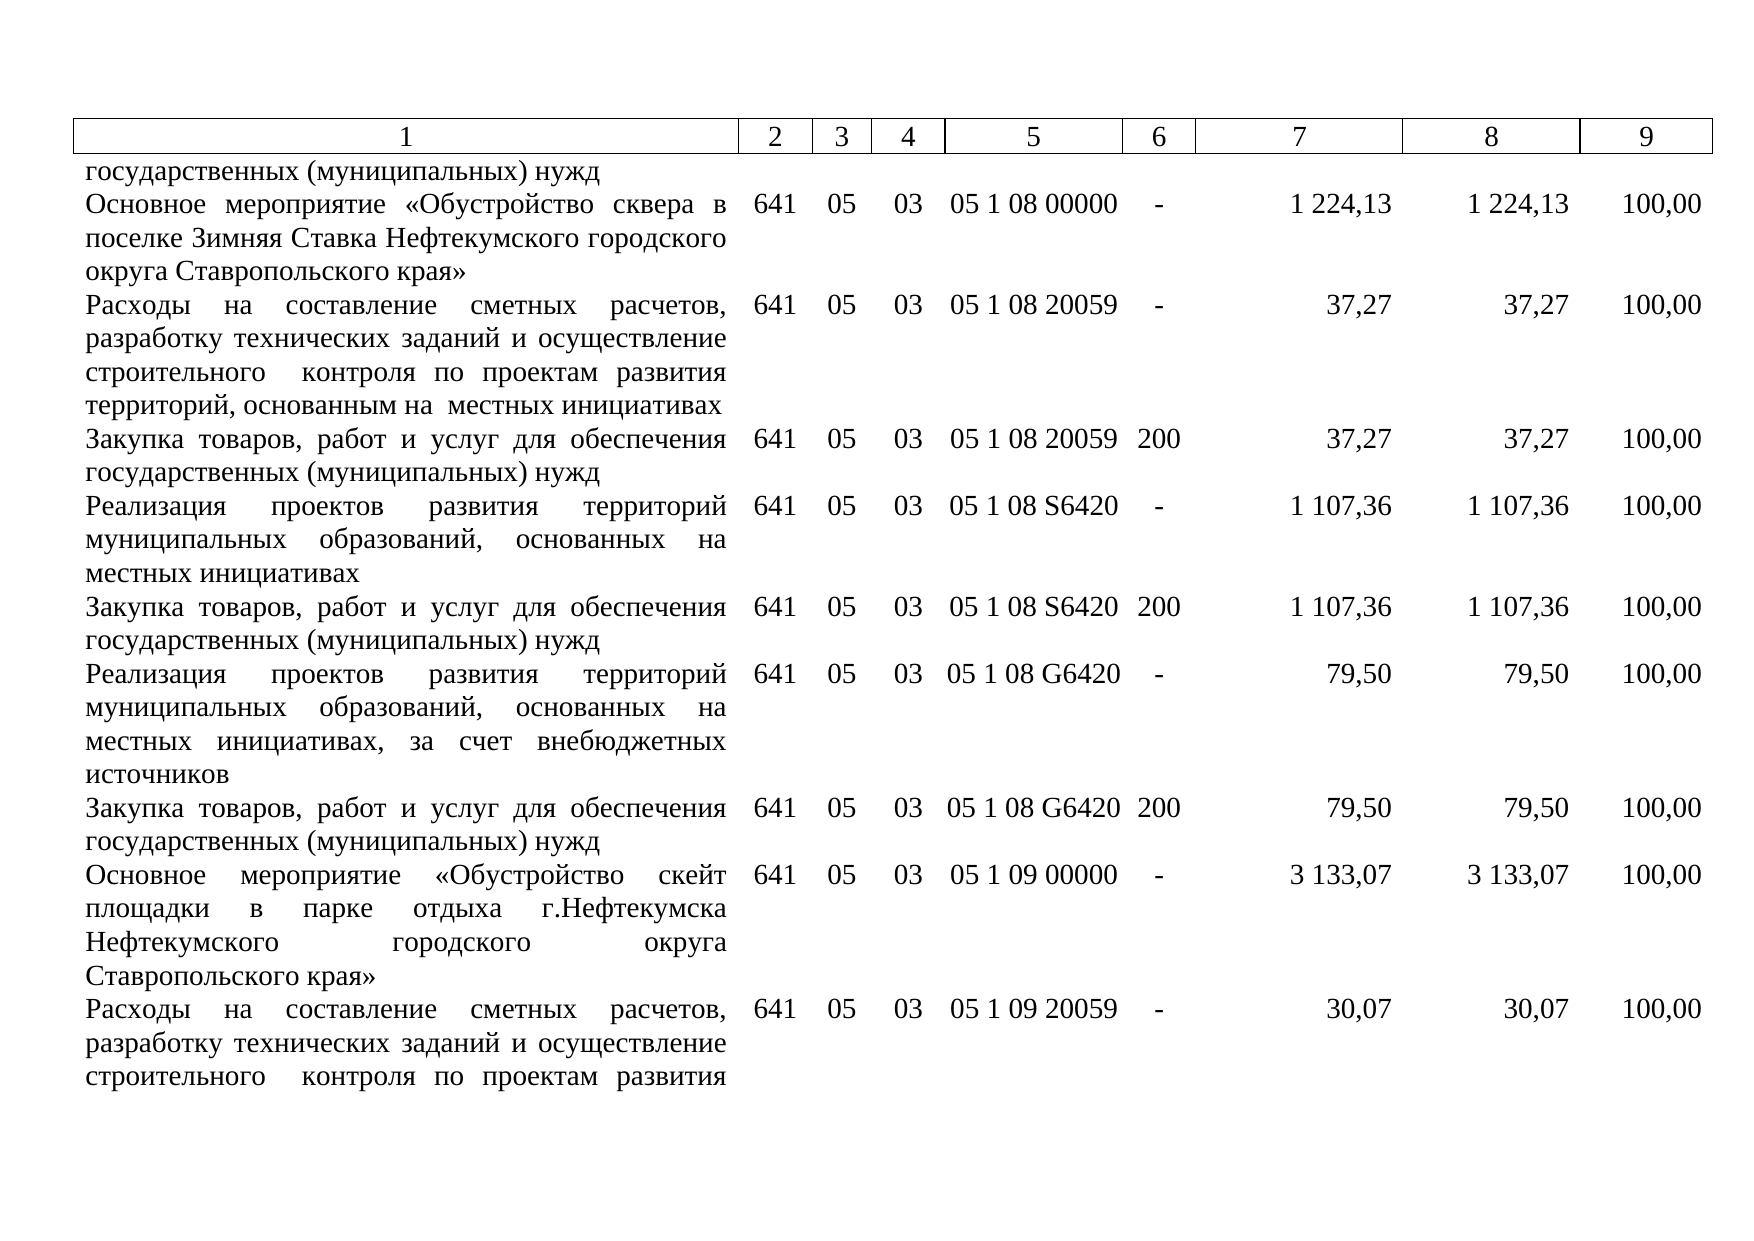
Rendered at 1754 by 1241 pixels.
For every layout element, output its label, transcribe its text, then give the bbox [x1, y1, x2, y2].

table_header 2 [739, 119, 812, 153]
table_header 9 [1581, 119, 1712, 153]
table_header 3 [813, 119, 871, 153]
table_header 5 [946, 119, 1122, 153]
table_header 1 [74, 119, 738, 153]
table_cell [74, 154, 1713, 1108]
table_header 8 [1403, 119, 1579, 153]
table_header 7 [1196, 119, 1402, 153]
table_header 4 [872, 119, 944, 153]
table_header 6 [1123, 119, 1195, 153]
